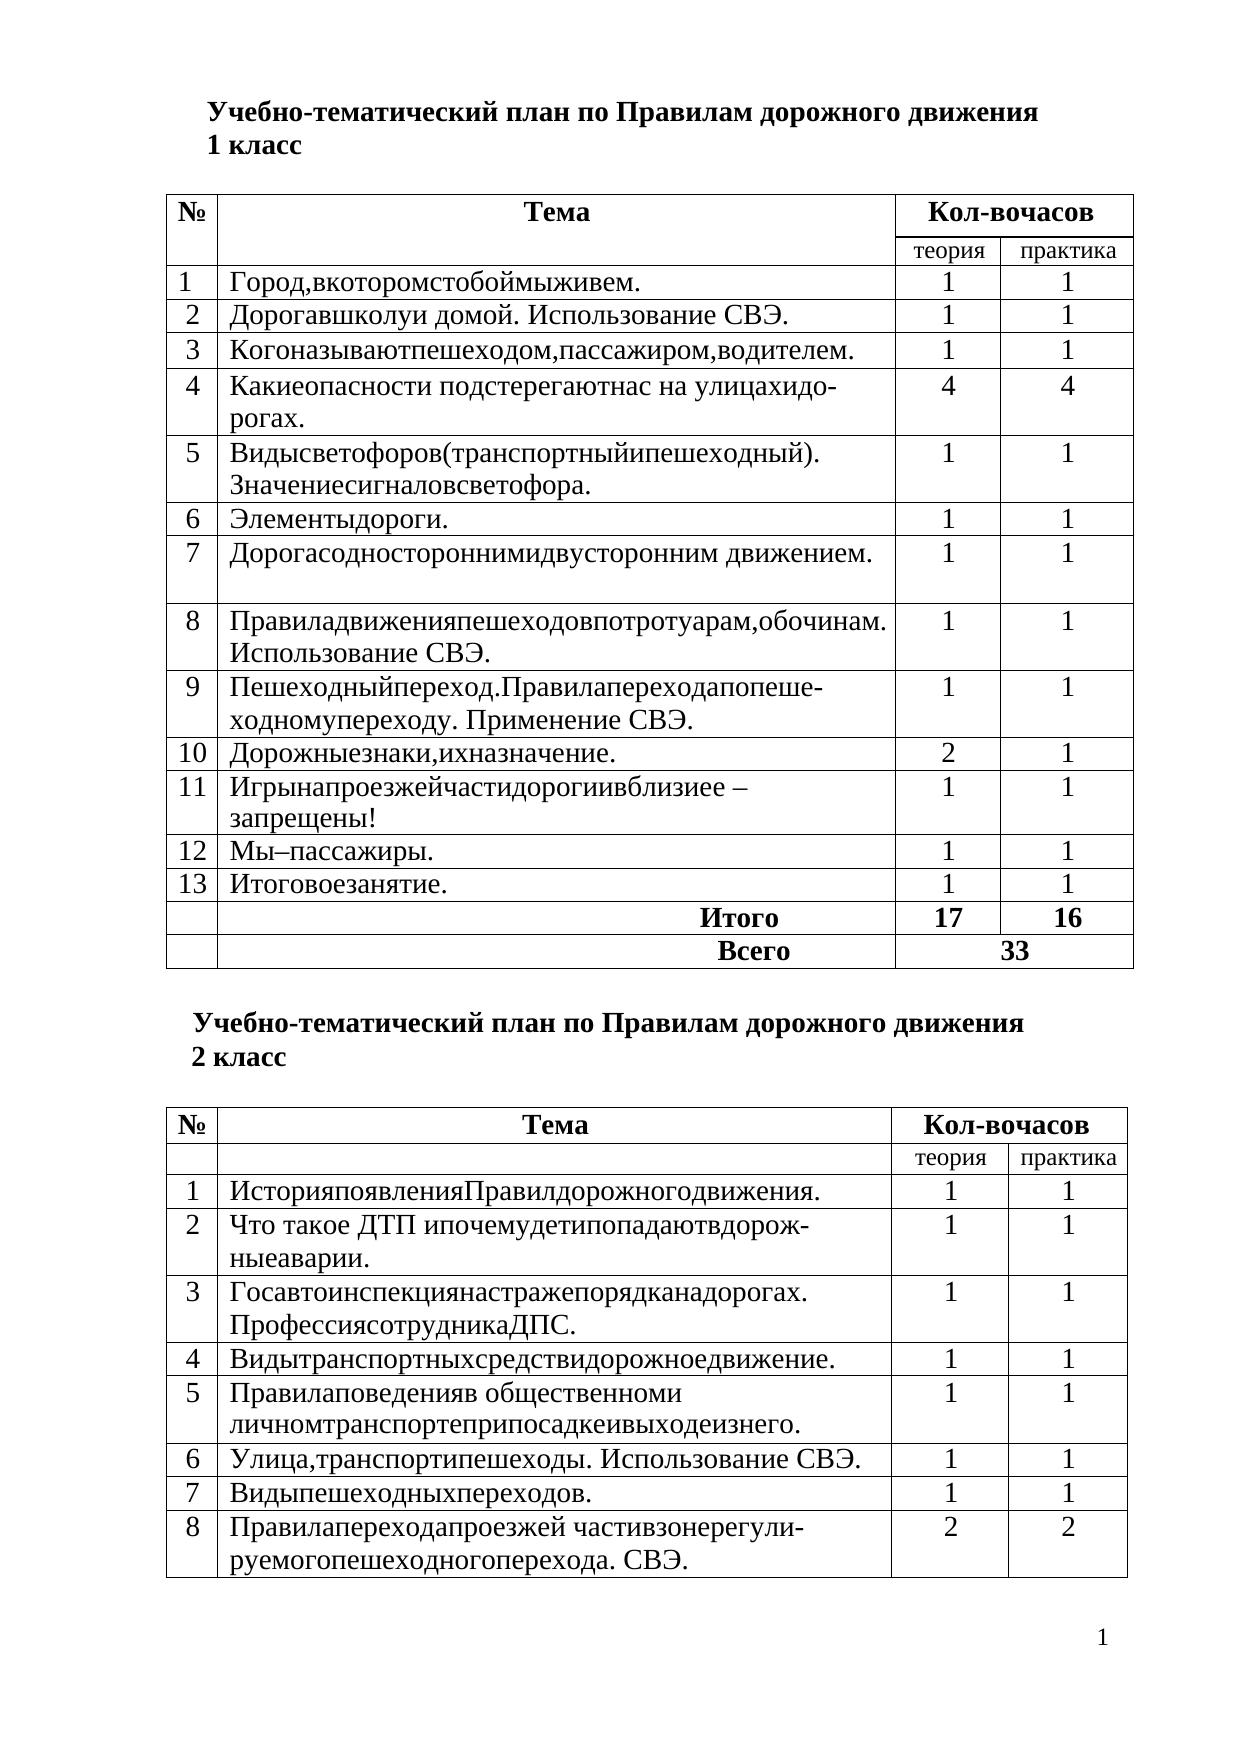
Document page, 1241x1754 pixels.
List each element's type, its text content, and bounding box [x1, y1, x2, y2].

table_cell 33 [896, 935, 1133, 968]
table_cell 10 [167, 738, 217, 770]
table_cell 1 [1001, 503, 1133, 535]
table_cell Дорожныезнаки,ихназначение. [218, 738, 895, 770]
table_cell Пешеходныйпереход.Правилапереходапопеше- ходномупереходу. Применение СВЭ. [218, 671, 895, 737]
table_cell 1 [896, 503, 1000, 535]
table_cell 1 [892, 1444, 1008, 1476]
table_cell 11 [167, 771, 217, 834]
table_cell 2 [167, 1209, 217, 1275]
table_cell 1 [896, 835, 1000, 867]
table_cell 1 [892, 1276, 1008, 1342]
table_cell 1 [892, 1343, 1008, 1375]
table_cell 1 [1009, 1209, 1127, 1275]
table_cell Правилаповеденияв общественноми личномтранспортеприпосадкеивыходеизнего. [218, 1376, 891, 1443]
table_cell Госавтоинспекциянастражепорядканадорогах. ПрофессиясотрудникаДПС. [218, 1276, 891, 1342]
table_cell 7 [167, 536, 217, 603]
table_cell Итого [218, 902, 895, 934]
table_header Тема [218, 1108, 891, 1143]
table_cell теория [896, 238, 1000, 265]
table_cell Улица,транспортипешеходы. Использование СВЭ. [218, 1444, 891, 1476]
table_cell 2 [896, 738, 1000, 770]
table_cell 1 [892, 1376, 1008, 1443]
table_cell Игрынапроезжейчастидорогиивблизиее – запрещены! [218, 771, 895, 834]
table_cell 8 [167, 1511, 217, 1577]
table_cell 1 [1001, 738, 1133, 770]
table_cell 1 [1001, 333, 1133, 368]
table_cell ИсторияпоявленияПравилдорожногодвижения. [218, 1175, 891, 1208]
table_cell [167, 935, 217, 968]
table_header Тема [218, 195, 895, 265]
table_cell Город,вкоторомстобоймыживем. [218, 266, 895, 298]
table_cell 1 [896, 771, 1000, 834]
table_cell Всего [218, 935, 895, 968]
table_header Кол-вочасов [892, 1108, 1127, 1143]
table_cell Мы–пассажиры. [218, 835, 895, 867]
table_cell 1 [1001, 300, 1133, 332]
subtitle Учебно-тематический план по Правилам дорожного движения [192, 1006, 1182, 1039]
table_cell 1 [1009, 1343, 1127, 1375]
table_cell 4 [896, 369, 1000, 435]
table_cell Элементыдороги. [218, 503, 895, 535]
table_cell 4 [1001, 369, 1133, 435]
table_cell 17 [896, 902, 1000, 934]
table_cell 9 [167, 671, 217, 737]
table_cell 1 [1001, 604, 1133, 669]
table_cell 1 [1009, 1175, 1127, 1208]
table_cell 1 [1001, 835, 1133, 867]
table_cell 1 [896, 536, 1000, 603]
table_cell 1 [896, 300, 1000, 332]
table_cell 1 [892, 1477, 1008, 1509]
table_cell 1 [896, 333, 1000, 368]
table_cell Итоговоезанятие. [218, 869, 895, 901]
table_cell 2 [1009, 1511, 1127, 1577]
table_cell 16 [1001, 902, 1133, 934]
table_cell 1 [1001, 671, 1133, 737]
table_cell Что такое ДТП ипочемудетипопадаютвдорож- ныеаварии. [218, 1209, 891, 1275]
table_cell 1 [896, 436, 1000, 502]
table_cell 4 [167, 369, 217, 435]
table_header Кол-вочасов [896, 195, 1133, 236]
table_cell 13 [167, 869, 217, 901]
table_cell Правиладвиженияпешеходовпотротуарам,обочинам. Использование СВЭ. [218, 604, 895, 669]
table_cell Дорогасодностороннимидвусторонним движением. [218, 536, 895, 603]
table_cell 6 [167, 1444, 217, 1476]
table_cell 1 [1001, 536, 1133, 603]
table_cell Когоназываютпешеходом,пассажиром,водителем. [218, 333, 895, 368]
table_cell теория [892, 1144, 1008, 1174]
table_cell 1 [167, 266, 217, 298]
table_cell 1 [892, 1209, 1008, 1275]
table_cell 3 [167, 333, 217, 368]
text 2 класс [191, 1039, 1145, 1073]
table_cell Видыпешеходныхпереходов. [218, 1477, 891, 1509]
table_cell Видытранспортныхсредствидорожноедвижение. [218, 1343, 891, 1375]
table_cell Какиеопасности подстерегаютнас на улицахидо- рогах. [218, 369, 895, 435]
table_cell 1 [896, 604, 1000, 669]
table_cell 8 [167, 604, 217, 669]
table_cell 5 [167, 1376, 217, 1443]
table_cell 1 [167, 1175, 217, 1208]
table_cell 2 [892, 1511, 1008, 1577]
table_cell практика [1009, 1144, 1127, 1174]
table_cell 1 [1009, 1477, 1127, 1509]
table_cell практика [1001, 238, 1133, 265]
table_cell 6 [167, 503, 217, 535]
table_cell 7 [167, 1477, 217, 1509]
table_cell 1 [1009, 1376, 1127, 1443]
table_header № [167, 1108, 217, 1143]
table_cell [167, 1144, 217, 1174]
subtitle Учебно-тематический план по Правилам дорожного движения [206, 94, 1062, 127]
table_cell Видысветофоров(транспортныйипешеходный). Значениесигналовсветофора. [218, 436, 895, 502]
table_cell 3 [167, 1276, 217, 1342]
table_cell 12 [167, 835, 217, 867]
table_cell Правилапереходапроезжей частивзонерегули- руемогопешеходногоперехода. СВЭ. [218, 1511, 891, 1577]
table_cell 1 [1009, 1276, 1127, 1342]
table_cell 1 [896, 869, 1000, 901]
table_cell 4 [167, 1343, 217, 1375]
table_cell 1 [896, 671, 1000, 737]
table_cell [218, 1144, 891, 1174]
table_cell Дорогавшколуи домой. Использование СВЭ. [218, 300, 895, 332]
table_header № [167, 195, 217, 265]
table_cell 1 [1009, 1444, 1127, 1476]
table_cell 1 [1001, 771, 1133, 834]
table_cell 2 [167, 300, 217, 332]
table_cell [167, 902, 217, 934]
table_cell 1 [1001, 266, 1133, 298]
table_cell 5 [167, 436, 217, 502]
table_cell 1 [1001, 869, 1133, 901]
subtitle 1 класс [206, 127, 1062, 161]
table_cell 1 [1001, 436, 1133, 502]
table_cell 1 [896, 266, 1000, 298]
table_cell 1 [892, 1175, 1008, 1208]
